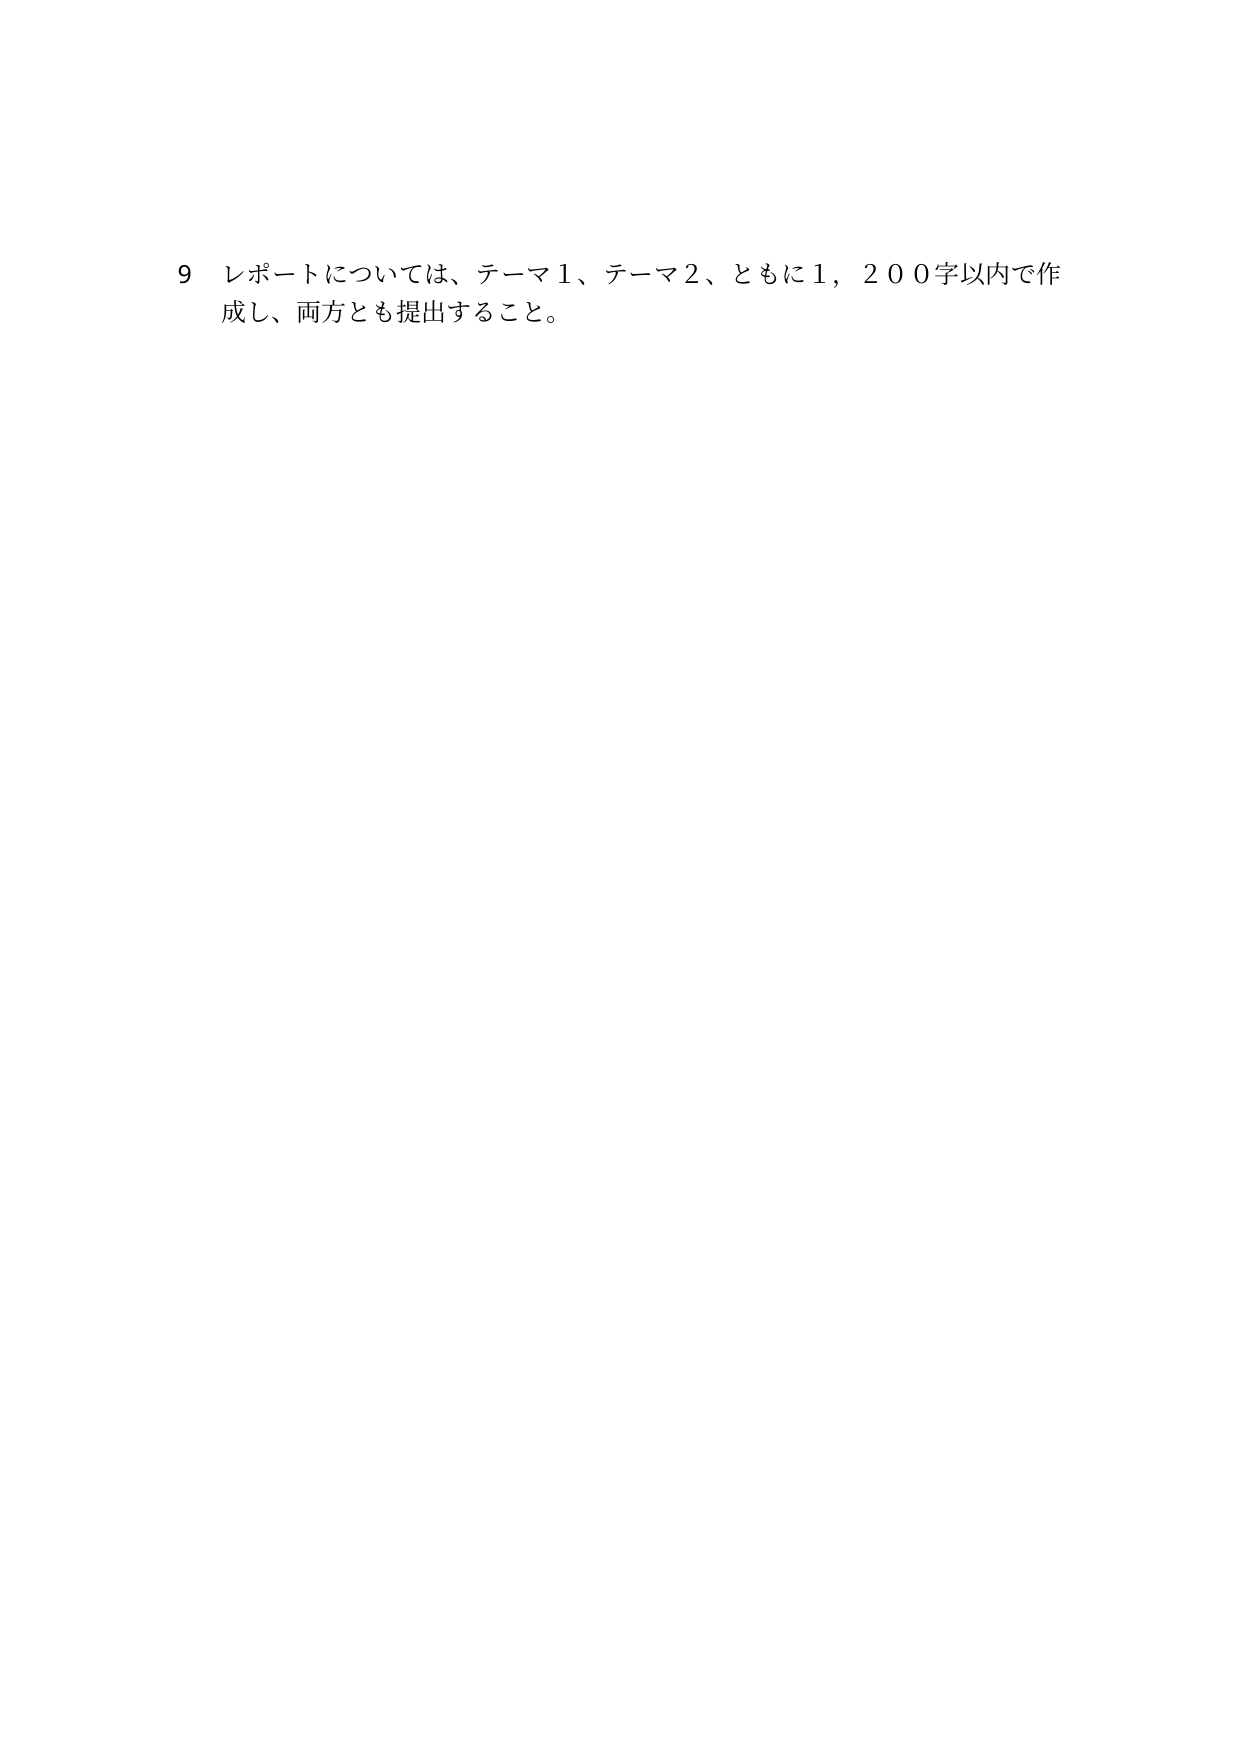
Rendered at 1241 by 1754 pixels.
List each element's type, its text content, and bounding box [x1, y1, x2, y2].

list レポートについては、テーマ１、テーマ２、ともに１，２００字以内で作成し、両方とも提出すること。 [177, 254, 1063, 329]
